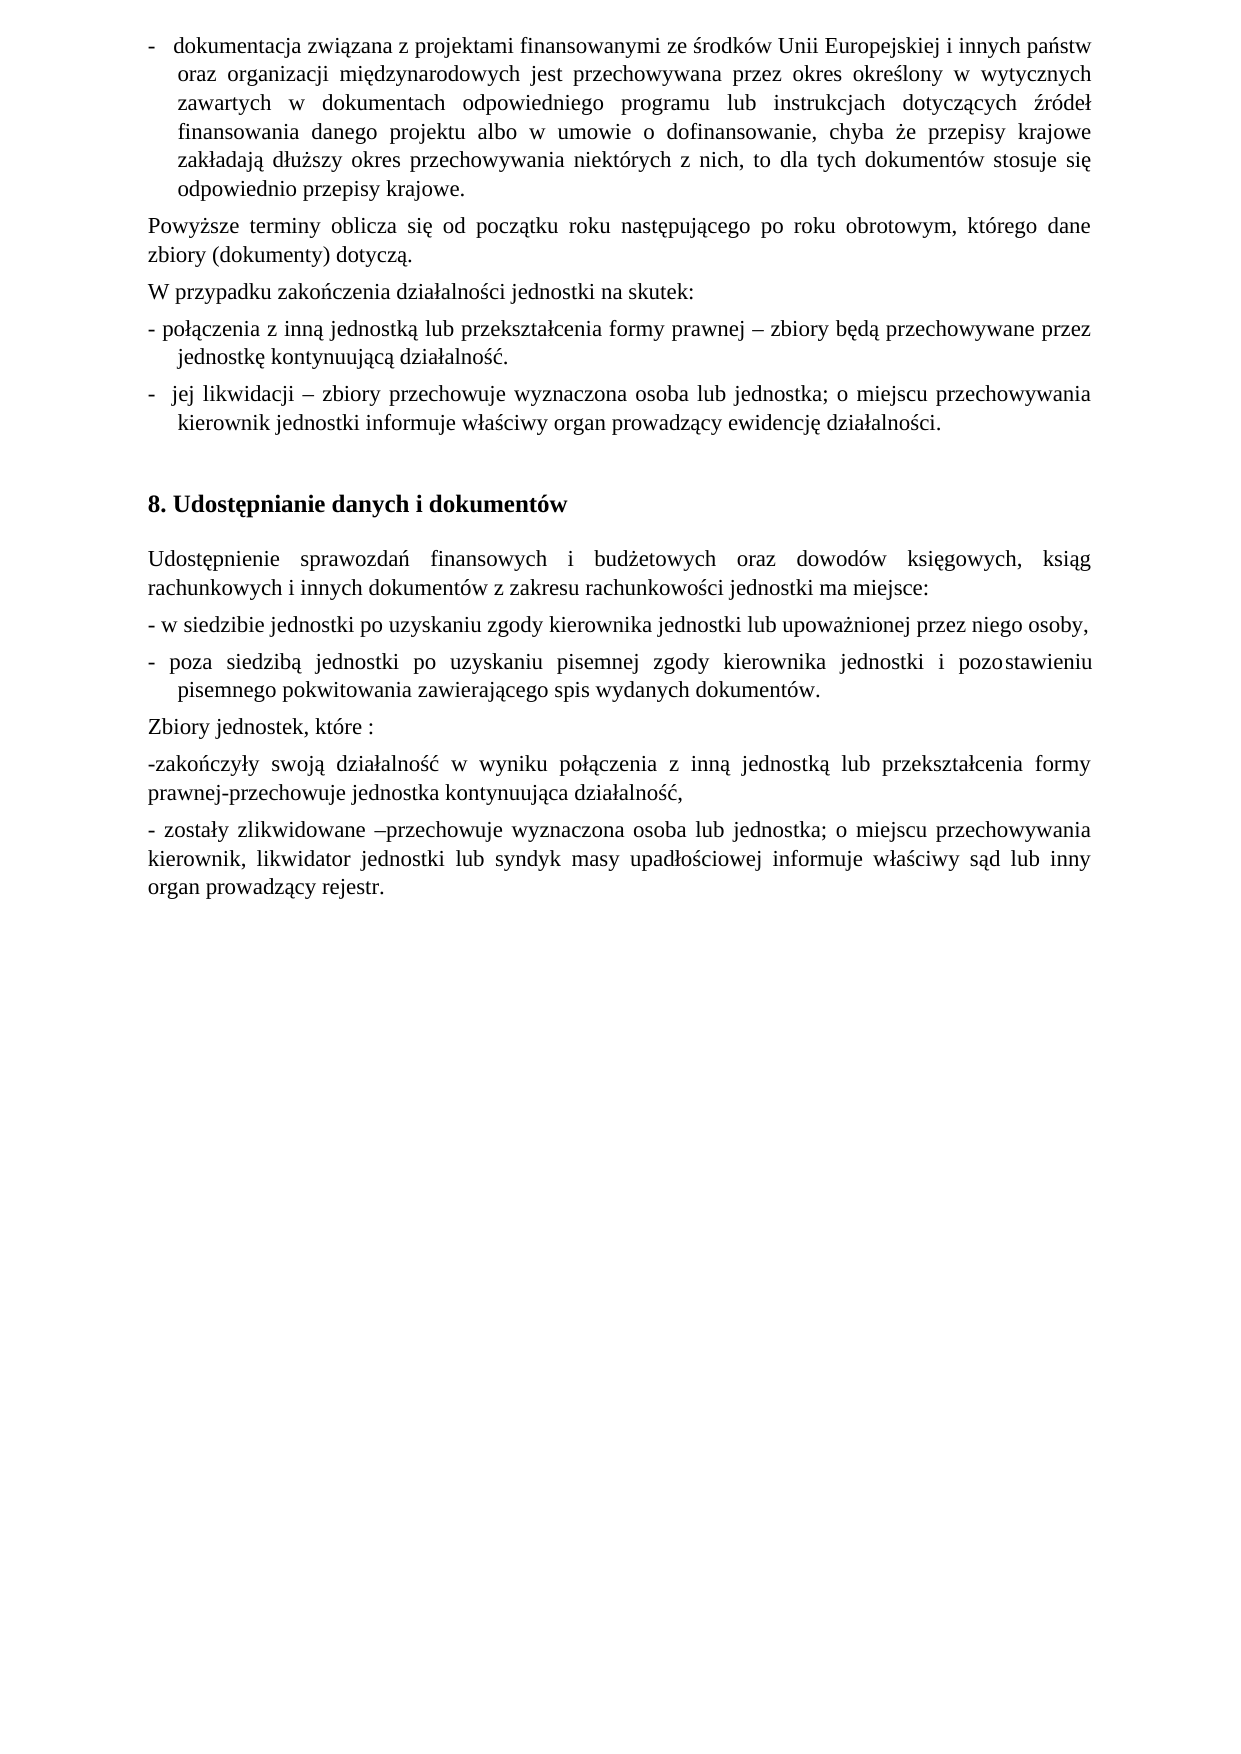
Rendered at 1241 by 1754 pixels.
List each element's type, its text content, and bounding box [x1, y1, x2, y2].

text W przypadku zakończenia działalności jednostki na skutek: [148, 275, 1092, 304]
list - jej likwidacji – zbiory przechowuje wyznaczona osoba lub jednostka; o miejscu przechowywania kierownik jednostki informuje właściwy organ prowadzący ewidencję działalności. [148, 378, 1092, 435]
text 8. Udostępnianie danych i dokumentów [148, 485, 1092, 518]
text Powyższe terminy oblicza się od początku roku następującego po roku obrotowym, którego dane zbiory (dokumenty) dotyczą. [148, 210, 1092, 267]
list - w siedzibie jednostki po uzyskaniu zgody kierownika jednostki lub upoważnionej przez niego osoby, [148, 608, 1092, 637]
list - poza siedzibą jednostki po uzyskaniu pisemnej zgody kierownika jednostki i pozostawieniu pisemnego pokwitowania zawierającego spis wydanych dokumentów. [148, 645, 1092, 703]
list - zostały zlikwidowane –przechowuje wyznaczona osoba lub jednostka; o miejscu przechowywania kierownik, likwidator jednostki lub syndyk masy upadłościowej informuje właściwy sąd lub inny organ prowadzący rejestr. [148, 814, 1092, 899]
text Udostępnienie sprawozdań finansowych i budżetowych oraz dowodów księgowych, ksiąg rachunkowych i innych dokumentów z zakresu rachunkowości jednostki ma miejsce: [148, 543, 1092, 600]
list Zbiory jednostek, które : [148, 711, 1092, 740]
list -zakończyły swoją działalność w wyniku połączenia z inną jednostką lub przekształcenia formy prawnej-przechowuje jednostka kontynuująca działalność, [148, 748, 1092, 805]
list - dokumentacja związana z projektami finansowanymi ze środków Unii Europejskiej i innych państw oraz organizacji międzynarodowych jest przechowywana przez okres określony w wytycznych zawartych w dokumentach odpowiedniego programu lub instrukcjach dotyczących źródeł finansowania danego projektu albo w umowie o dofinansowanie, chyba że przepisy krajowe zakładają dłuższy okres przechowywania niektórych z nich, to dla tych dokumentów stosuje się odpowiednio przepisy krajowe. [148, 29, 1092, 201]
list - połączenia z inną jednostką lub przekształcenia formy prawnej – zbiory będą przechowywane przez jednostkę kontynuującą działalność. [148, 312, 1092, 370]
